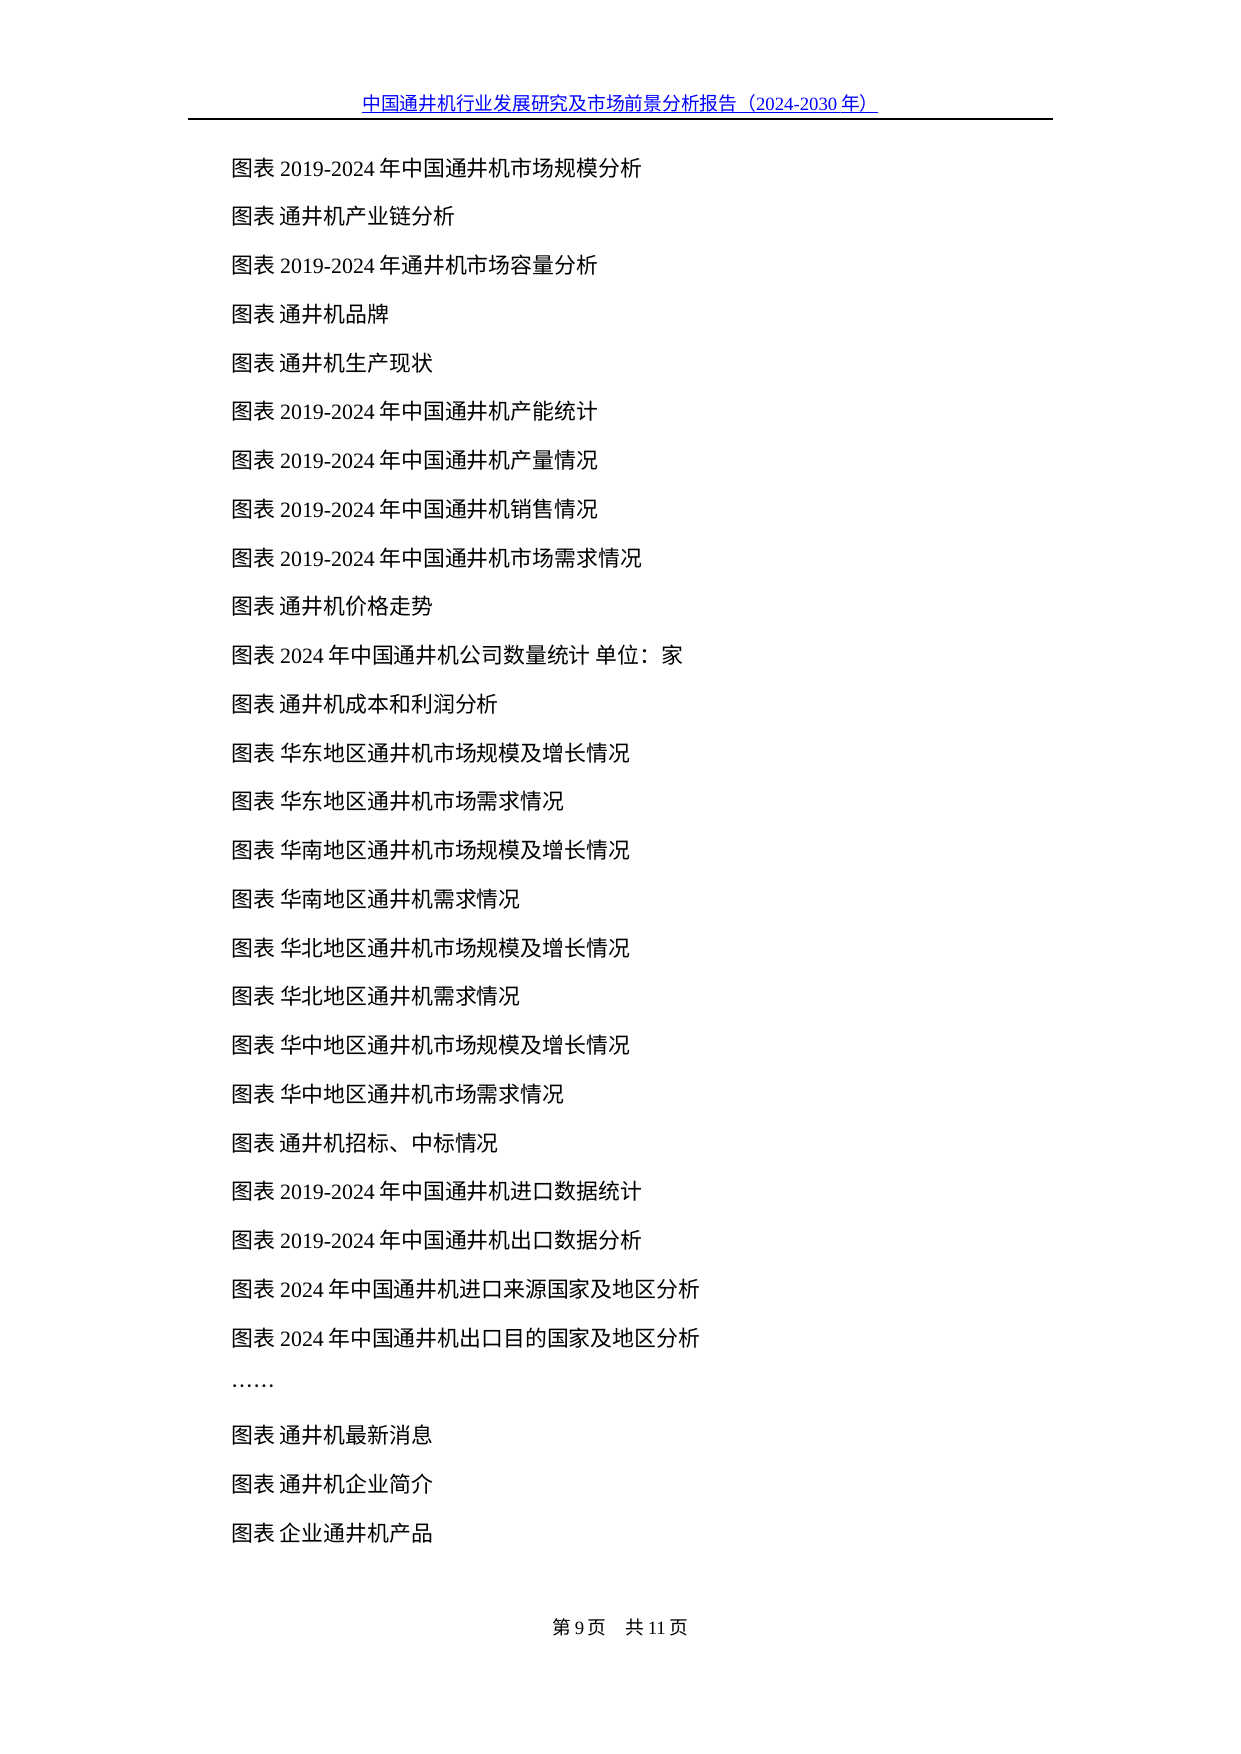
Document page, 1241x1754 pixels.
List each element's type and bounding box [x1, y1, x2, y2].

text [187, 150, 1053, 1548]
